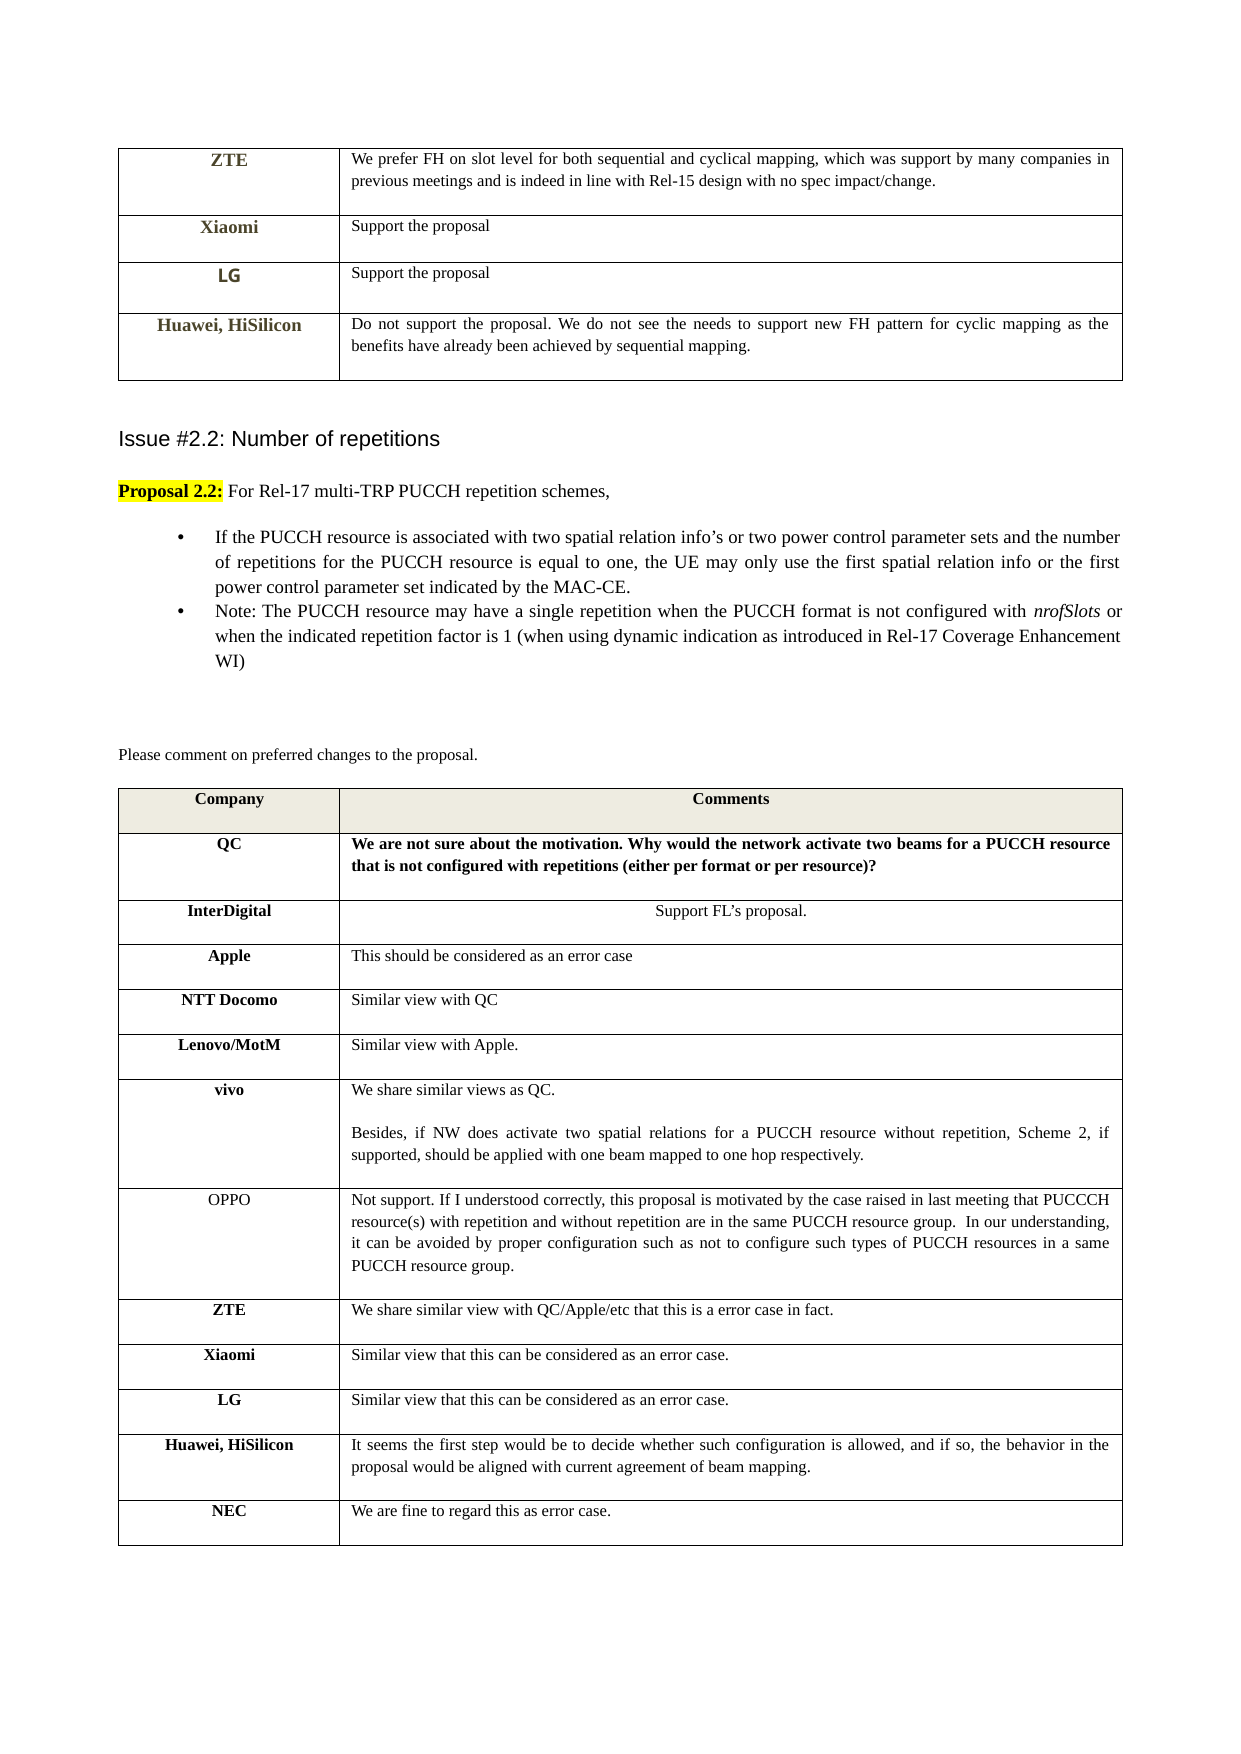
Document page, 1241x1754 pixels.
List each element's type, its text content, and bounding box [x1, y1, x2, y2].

table_cell We prefer FH on slot level for both sequential and cyclical mapping, which was support by many companies in previous meetings and is indeed in line with Rel-15 design with no spec impact/change. [340, 149, 1122, 214]
table_cell LG [119, 263, 339, 313]
table_cell NTT Docomo [119, 990, 339, 1034]
subtitle Issue #2.2: Number of repetitions [118, 426, 1122, 451]
table_cell Support FL’s proposal. [340, 901, 1122, 944]
table_cell Lenovo/MotM [119, 1035, 339, 1079]
table_cell Similar view that this can be considered as an error case. [340, 1345, 1122, 1389]
table_cell LG [119, 1390, 339, 1433]
table_cell Huawei, HiSilicon [119, 314, 339, 379]
table_cell We are fine to regard this as error case. [340, 1501, 1122, 1545]
text Proposal 2.2: For Rel-17 multi-TRP PUCCH repetition schemes, [223, 480, 1122, 502]
table_cell Apple [119, 945, 339, 989]
table_header Company [119, 789, 339, 833]
table_header Comments [340, 789, 1122, 833]
table_cell Not support. If I understood correctly, this proposal is motivated by the case raised in last meeting that PUCCCH resource(s) with repetition and without repetition are in the same PUCCH resource group. In our understanding, it can be avoided by proper configuration such as not to configure such types of PUCCH resources in a same PUCCH resource group. [340, 1189, 1122, 1299]
table_cell Xiaomi [119, 216, 339, 262]
table_cell QC [119, 834, 339, 899]
table_cell InterDigital [119, 901, 339, 944]
table_cell Similar view with Apple. [340, 1035, 1122, 1079]
table_cell Do not support the proposal. We do not see the needs to support new FH pattern for cyclic mapping as the benefits have already been achieved by sequential mapping. [340, 314, 1122, 379]
table_cell We are not sure about the motivation. Why would the network activate two beams for a PUCCH resource that is not configured with repetitions (either per format or per resource)? [340, 834, 1122, 899]
table_cell Support the proposal [340, 216, 1122, 262]
text Please comment on preferred changes to the proposal. [118, 745, 1122, 764]
table_cell ZTE [119, 149, 339, 214]
table_cell OPPO [119, 1189, 339, 1299]
table_cell This should be considered as an error case [340, 945, 1122, 989]
table_cell Support the proposal [340, 263, 1122, 313]
table_cell It seems the first step would be to decide whether such configuration is allowed, and if so, the behavior in the proposal would be aligned with current agreement of beam mapping. [340, 1435, 1122, 1500]
table_cell vivo [119, 1080, 339, 1188]
table_cell NEC [119, 1501, 339, 1545]
table_cell Similar view that this can be considered as an error case. [340, 1390, 1122, 1433]
list If the PUCCH resource is associated with two spatial relation info’s or two power control parameter sets and the number of repetitions for the PUCCH resource is equal to one, the UE may only use the first spatial relation info or the first power control parameter set indicated by the MAC-CE. [177, 526, 1122, 597]
list Note: The PUCCH resource may have a single repetition when the PUCCH format is not configured with nrofSlots or when the indicated repetition factor is 1 (when using dynamic indication as introduced in Rel-17 Coverage Enhancement WI) [177, 600, 1122, 672]
table_cell ZTE [119, 1300, 339, 1344]
table_cell Similar view with QC [340, 990, 1122, 1034]
table_cell We share similar view with QC/Apple/etc that this is a error case in fact. [340, 1300, 1122, 1344]
table_cell Xiaomi [119, 1345, 339, 1389]
table_cell Huawei, HiSilicon [119, 1435, 339, 1500]
table_cell We share similar views as QC. Besides, if NW does activate two spatial relations for a PUCCH resource without repetition, Scheme 2, if supported, should be applied with one beam mapped to one hop respectively. [340, 1080, 1122, 1188]
